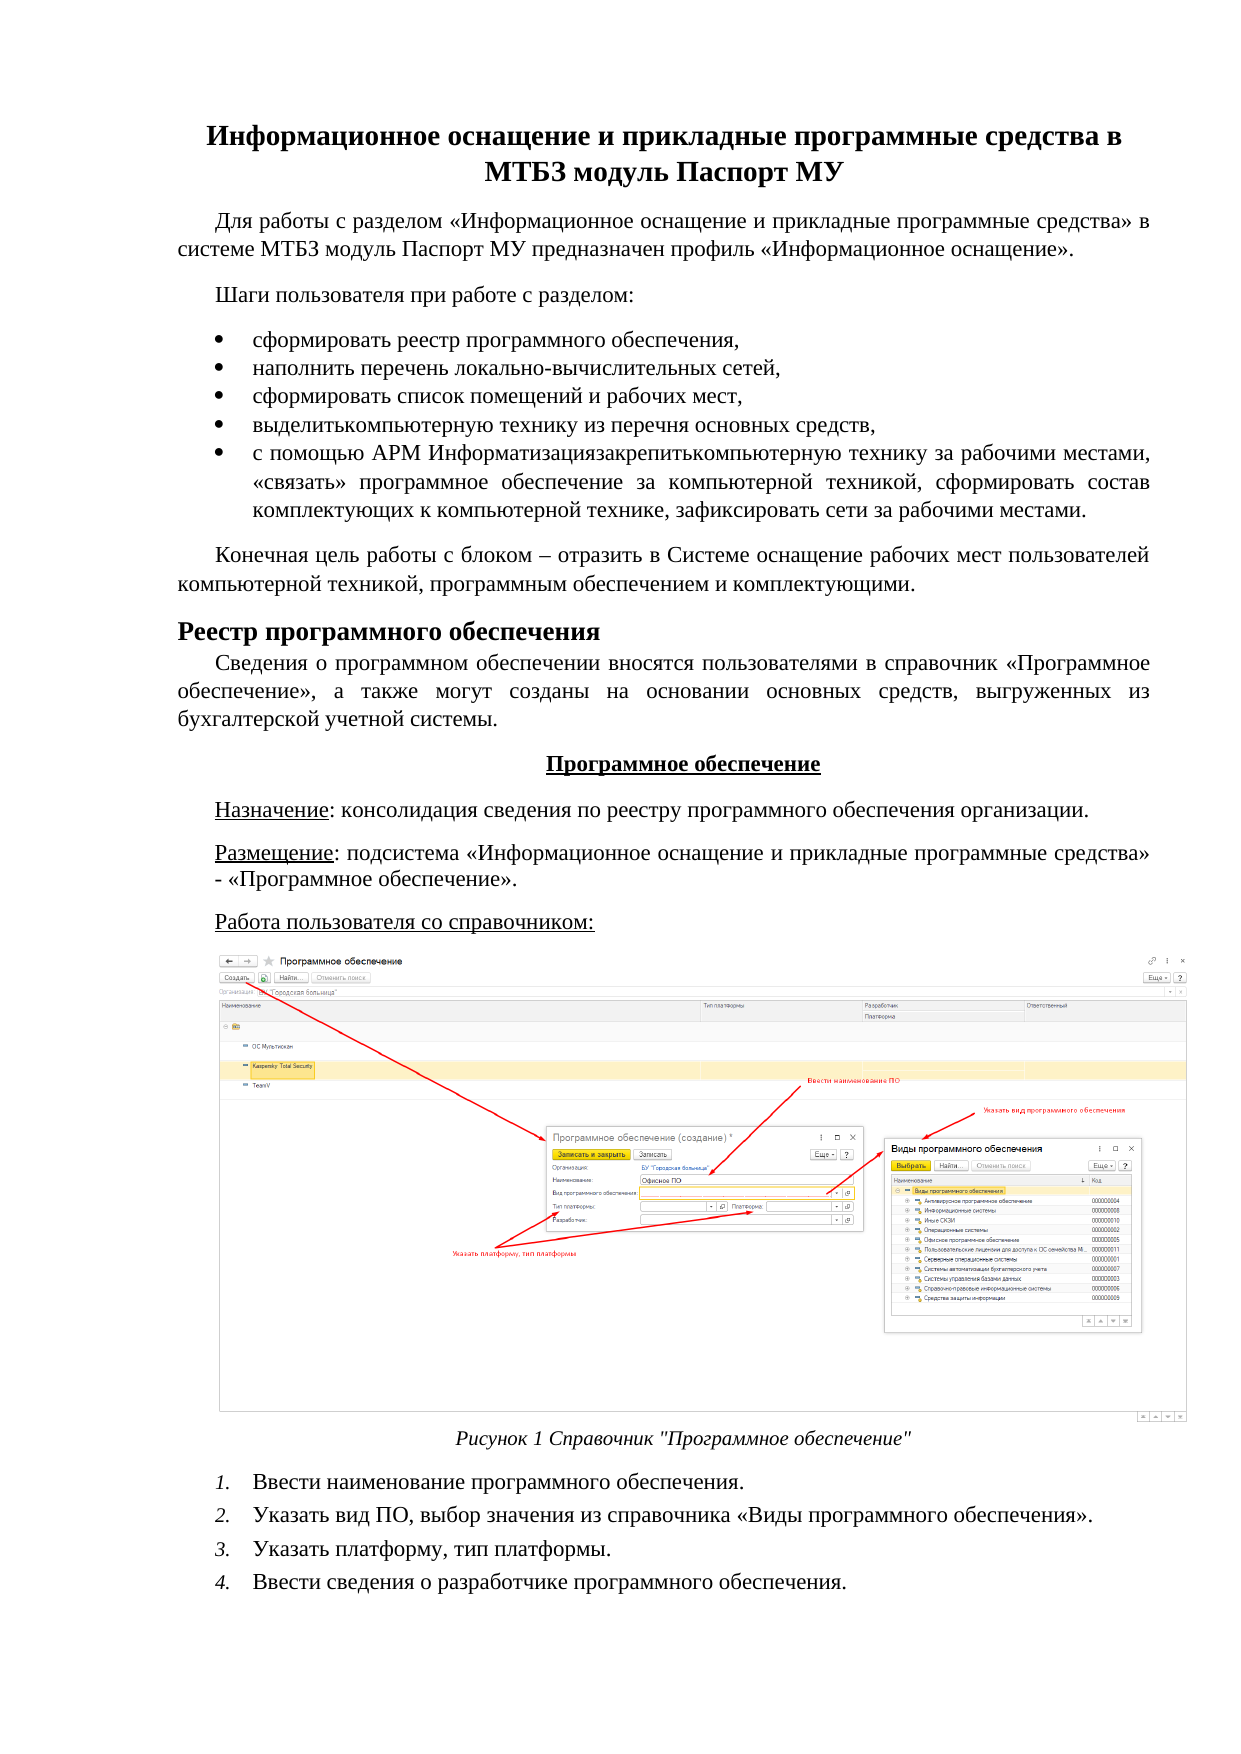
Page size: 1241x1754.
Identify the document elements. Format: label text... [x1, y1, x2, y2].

text Шаги пользователя при работе с разделом: [177, 281, 1152, 307]
text Сведения о программном обеспечении вносятся пользователями в справочник «Программное обеспечение», а также могут созданы на основании основных средств, выгруженных из бухгалтерской учетной системы. [177, 648, 1152, 732]
list Указать вид ПО, выбор значения из справочника «Виды программного обеспечения». [215, 1502, 1142, 1528]
text Для работы с разделом «Информационное оснащение и прикладные программные средства» в системе МТБЗ модуль Паспорт МУ предназначен профиль «Информационное оснащение». [177, 207, 1152, 262]
list с помощью АРМ Информатизациязакрепитькомпьютерную технику за рабочими местами, «связать» программное обеспечение за компьютерной техникой, сформировать состав комплектующих к компьютерной технике, зафиксировать сети за рабочими местами. [215, 439, 1152, 523]
picture [214, 951, 1190, 1424]
list Ввести сведения о разработчике программного обеспечения. [215, 1568, 1142, 1594]
text Работа пользователя со справочником: [214, 908, 1152, 934]
list наполнить перечень локально-вычислительных сетей, [215, 354, 1152, 381]
list выделитькомпьютерную технику из перечня основных средств, [215, 411, 1152, 437]
text Информационное оснащение и прикладные программные средства в МТБЗ модуль Паспорт МУ [177, 118, 1152, 188]
subtitle Реестр программного обеспечения [177, 615, 1152, 646]
text Конечная цель работы с блоком – отразить в Системе оснащение рабочих мест пользователей компьютерной техникой, программным обеспечением и комплектующими. [177, 541, 1152, 596]
text Рисунок 1 Справочник "Программное обеспечение" [215, 1424, 1152, 1450]
text Размещение: подсистема «Информационное оснащение и прикладные программные средства» - «Программное обеспечение». [214, 839, 1152, 891]
list Ввести наименование программного обеспечения. [215, 1468, 1142, 1495]
text Программное обеспечение [215, 751, 1152, 777]
list сформировать список помещений и рабочих мест, [215, 383, 1152, 409]
list сформировать реестр программного обеспечения, [215, 326, 1152, 352]
list Указать платформу, тип платформы. [215, 1535, 1142, 1561]
text Назначение: консолидация сведения по реестру программного обеспечения организации. [214, 796, 1152, 822]
